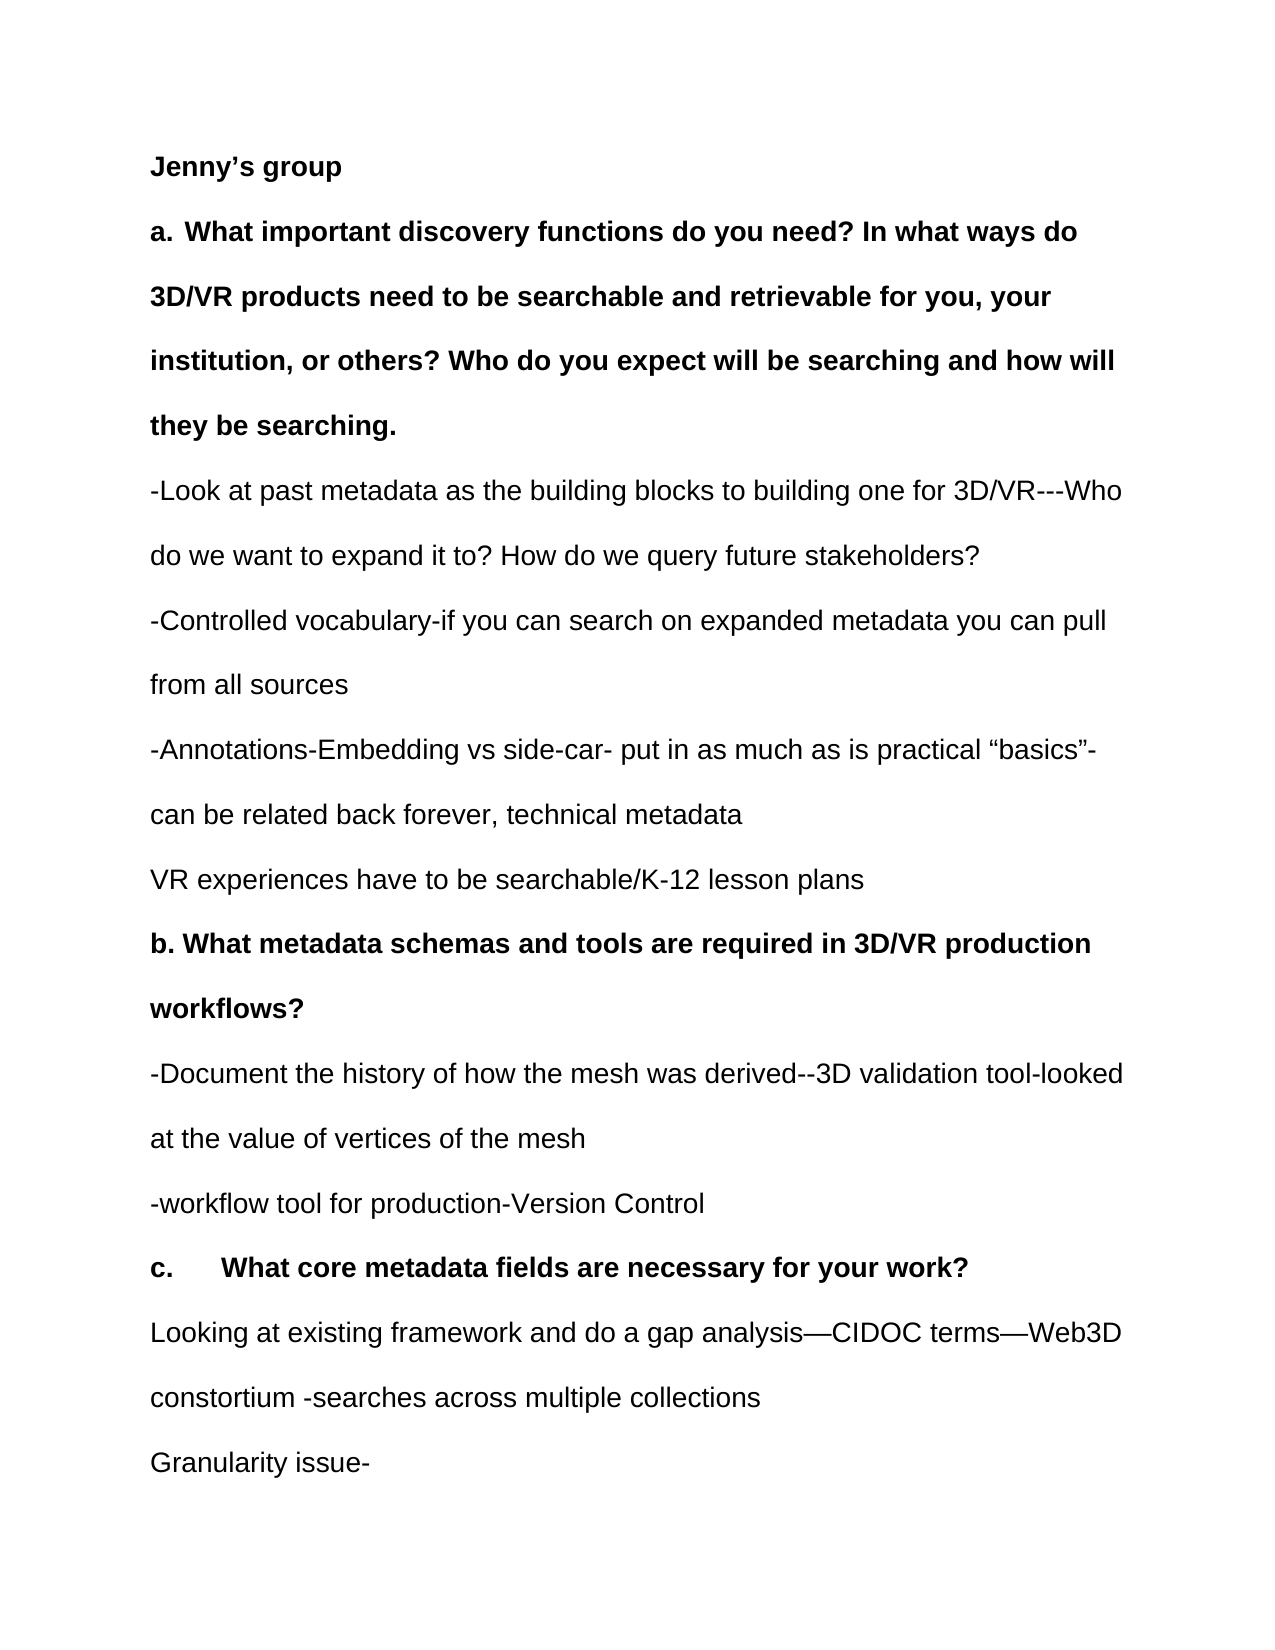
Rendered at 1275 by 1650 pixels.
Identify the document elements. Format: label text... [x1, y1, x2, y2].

text Looking at existing framework and do a gap analysis—CIDOC terms—Web3D constortium -searches across multiple collections [150, 1316, 1125, 1413]
text b. What metadata schemas and tools are required in 3D/VR production workflows? [150, 927, 1125, 1025]
text c. What core metadata fields are necessary for your work? [150, 1251, 1125, 1284]
text Granularity issue- [150, 1446, 1125, 1478]
text -Annotations-Embedding vs side-car- put in as much as is practical “basics”-can be related back forever, technical metadata [150, 733, 1125, 830]
text -Document the history of how the mesh was derived--3D validation tool-looked at the value of vertices of the mesh [150, 1057, 1125, 1154]
text Jenny’s group [150, 150, 1125, 182]
text -workflow tool for production-Version Control [150, 1187, 1125, 1219]
text -Look at past metadata as the building blocks to building one for 3D/VR---Who do we want to expand it to? How do we query future stakeholders? [150, 474, 1125, 571]
text a. What important discovery functions do you need? In what ways do 3D/VR products need to be searchable and retrievable for you, your institution, or others? Who do you expect will be searching and how will they be searching. [150, 215, 1125, 442]
text -Controlled vocabulary-if you can search on expanded metadata you can pull from all sources [150, 603, 1125, 701]
text VR experiences have to be searchable/K-12 lesson plans [150, 863, 1125, 895]
